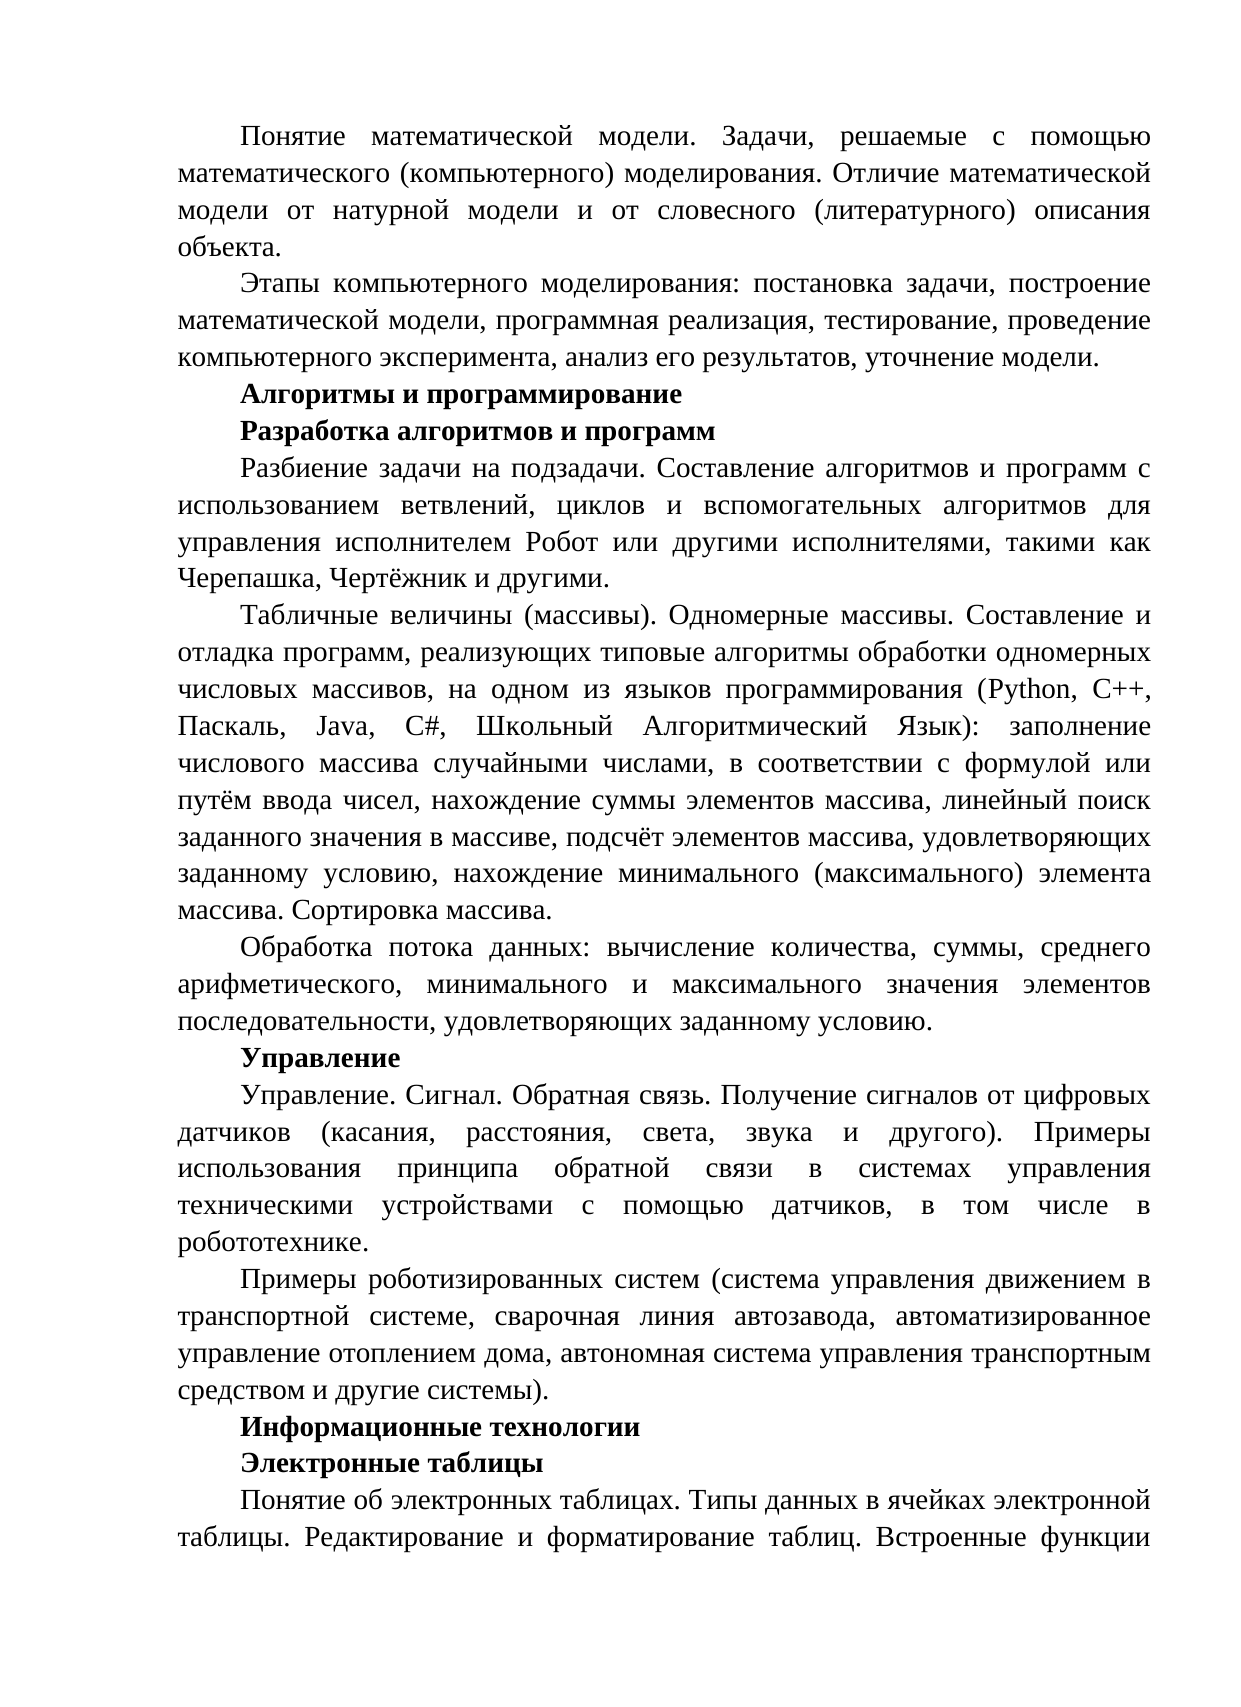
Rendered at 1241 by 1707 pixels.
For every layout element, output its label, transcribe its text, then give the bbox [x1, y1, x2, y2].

text Алгоритмы и программирование [177, 376, 1152, 410]
text Электронные таблицы [177, 1446, 1152, 1479]
text Обработка потока данных: вычисление количества, суммы, среднего арифметического, минимального и максимального значения элементов последовательности, удовлетворяющих заданному условию. [177, 929, 1152, 1037]
text Понятие математической модели. Задачи, решаемые с помощью математического (компьютерного) моделирования. Отличие математической модели от натурной модели и от словесного (литературного) описания объекта. [177, 118, 1152, 262]
text Управление [177, 1040, 1152, 1073]
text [177, 1482, 1152, 1553]
text Примеры роботизированных систем (система управления движением в транспортной системе, сварочная линия автозавода, автоматизированное управление отоплением дома, автономная система управления транспортным средством и другие системы). [177, 1261, 1152, 1405]
text Разработка алгоритмов и программ [177, 413, 1152, 447]
text Информационные технологии [177, 1409, 1152, 1442]
text Табличные величины (массивы). Одномерные массивы. Составление и отладка программ, реализующих типовые алгоритмы обработки одномерных числовых массивов, на одном из языков программирования (Python, C++, Паскаль, Java, C#, Школьный Алгоритмический Язык): заполнение числового массива случайными числами, в соответствии с формулой или путём ввода чисел, нахождение суммы элементов массива, линейный поиск заданного значения в массиве, подсчёт элементов массива, удовлетворяющих заданному условию, нахождение минимального (максимального) элемента массива. Сортировка массива. [177, 597, 1152, 926]
text Разбиение задачи на подзадачи. Составление алгоритмов и программ с использованием ветвлений, циклов и вспомогательных алгоритмов для управления исполнителем Робот или другими исполнителями, такими как Черепашка, Чертёжник и другими. [177, 450, 1152, 594]
text Управление. Сигнал. Обратная связь. Получение сигналов от цифровых датчиков (касания, расстояния, света, звука и другого). Примеры использования принципа обратной связи в системах управления техническими устройствами с помощью датчиков, в том числе в робототехнике. [177, 1077, 1152, 1258]
text Этапы компьютерного моделирования: постановка задачи, построение математической модели, программная реализация, тестирование, проведение компьютерного эксперимента, анализ его результатов, уточнение модели. [177, 266, 1152, 373]
